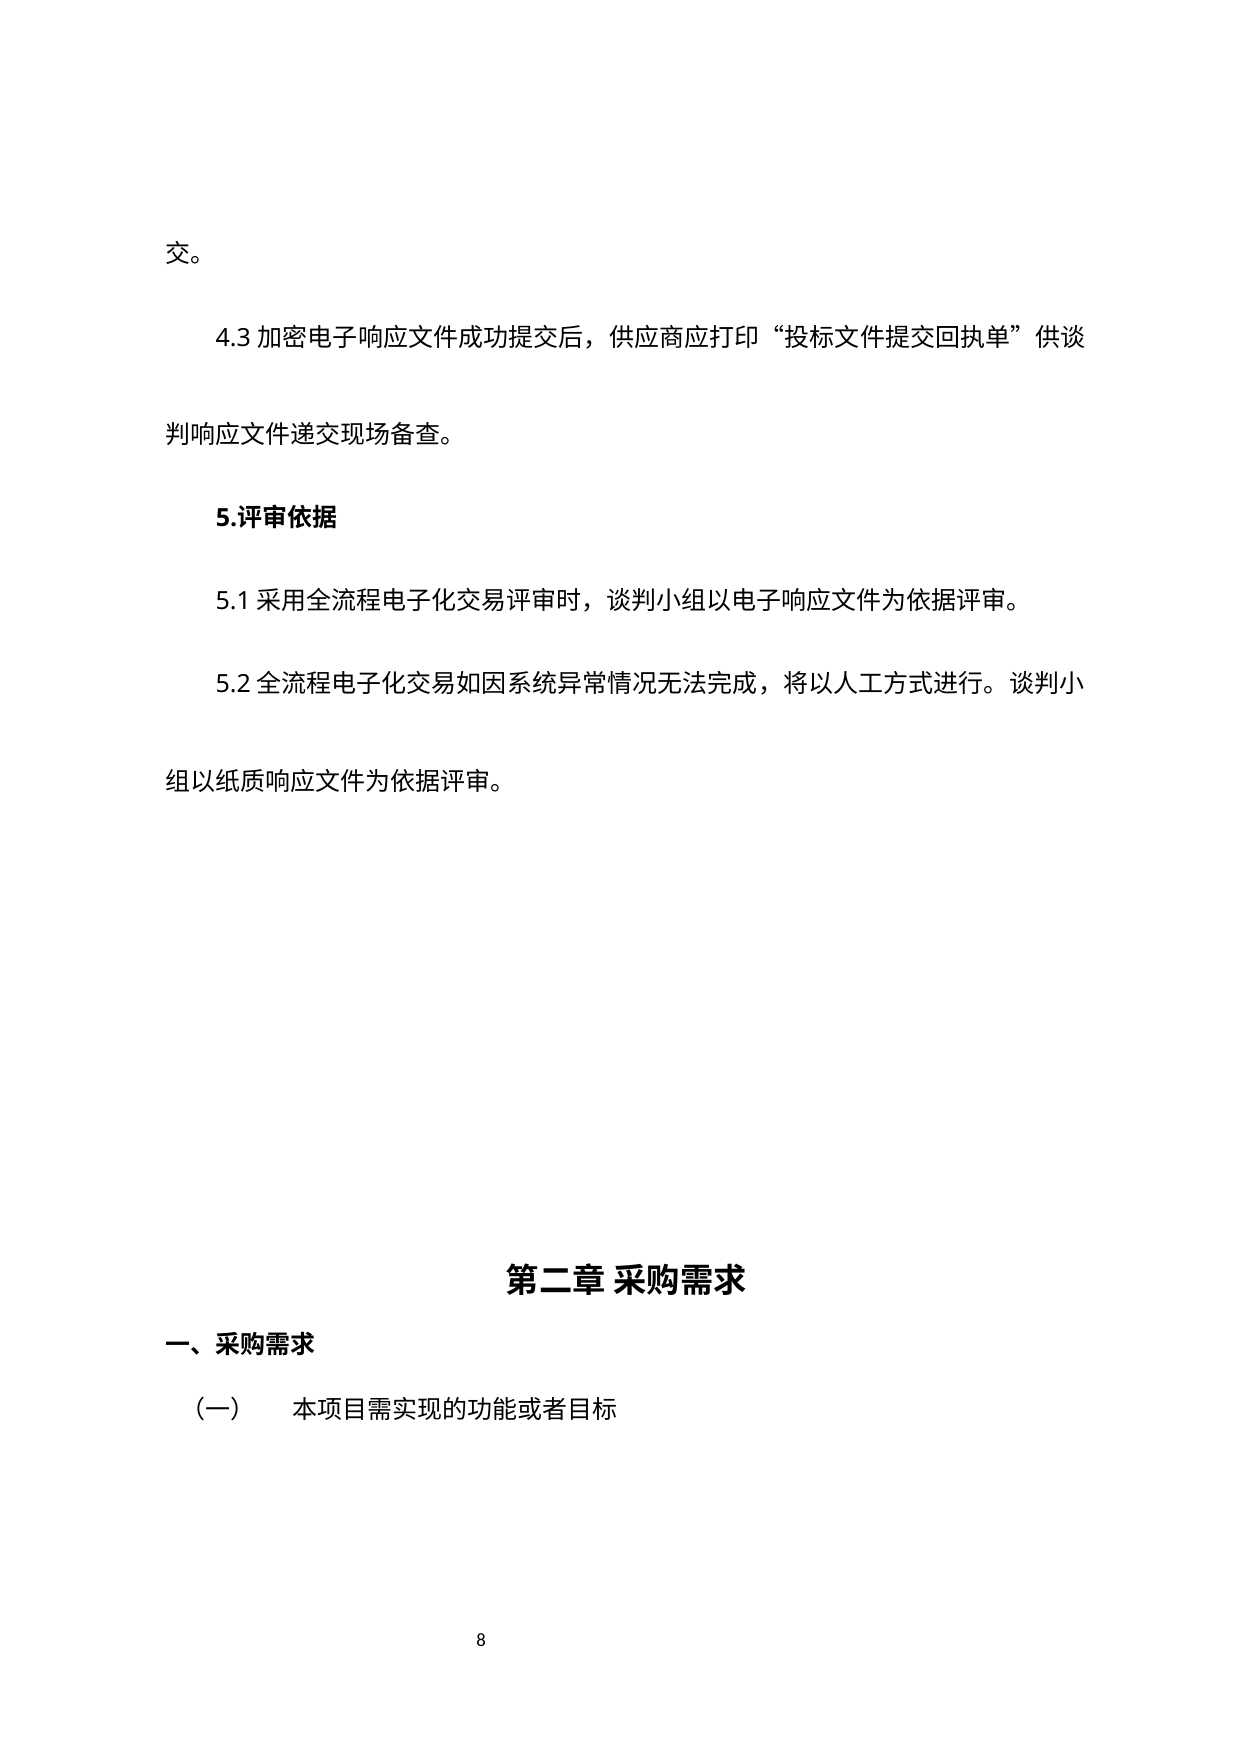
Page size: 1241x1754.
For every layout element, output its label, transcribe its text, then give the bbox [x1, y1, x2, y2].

text 5.评审依据 [165, 483, 1087, 548]
list 采购需求 [165, 1310, 1087, 1375]
text 4.3 加密电子响应文件成功提交后，供应商应打印“投标文件提交回执单”供谈判响应文件递交现场备查。 [165, 303, 1087, 465]
text 第二章 采购需求 [165, 1245, 1087, 1310]
list 本项目需实现的功能或者目标 [180, 1375, 1087, 1440]
text 5.1采用全流程电子化交易评审时，谈判小组以电子响应文件为依据评审。 [165, 566, 1087, 631]
text 5.2全流程电子化交易如因系统异常情况无法完成，将以人工方式进行。谈判小组以纸质响应文件为依据评审。 [165, 649, 1087, 812]
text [165, 219, 1087, 284]
